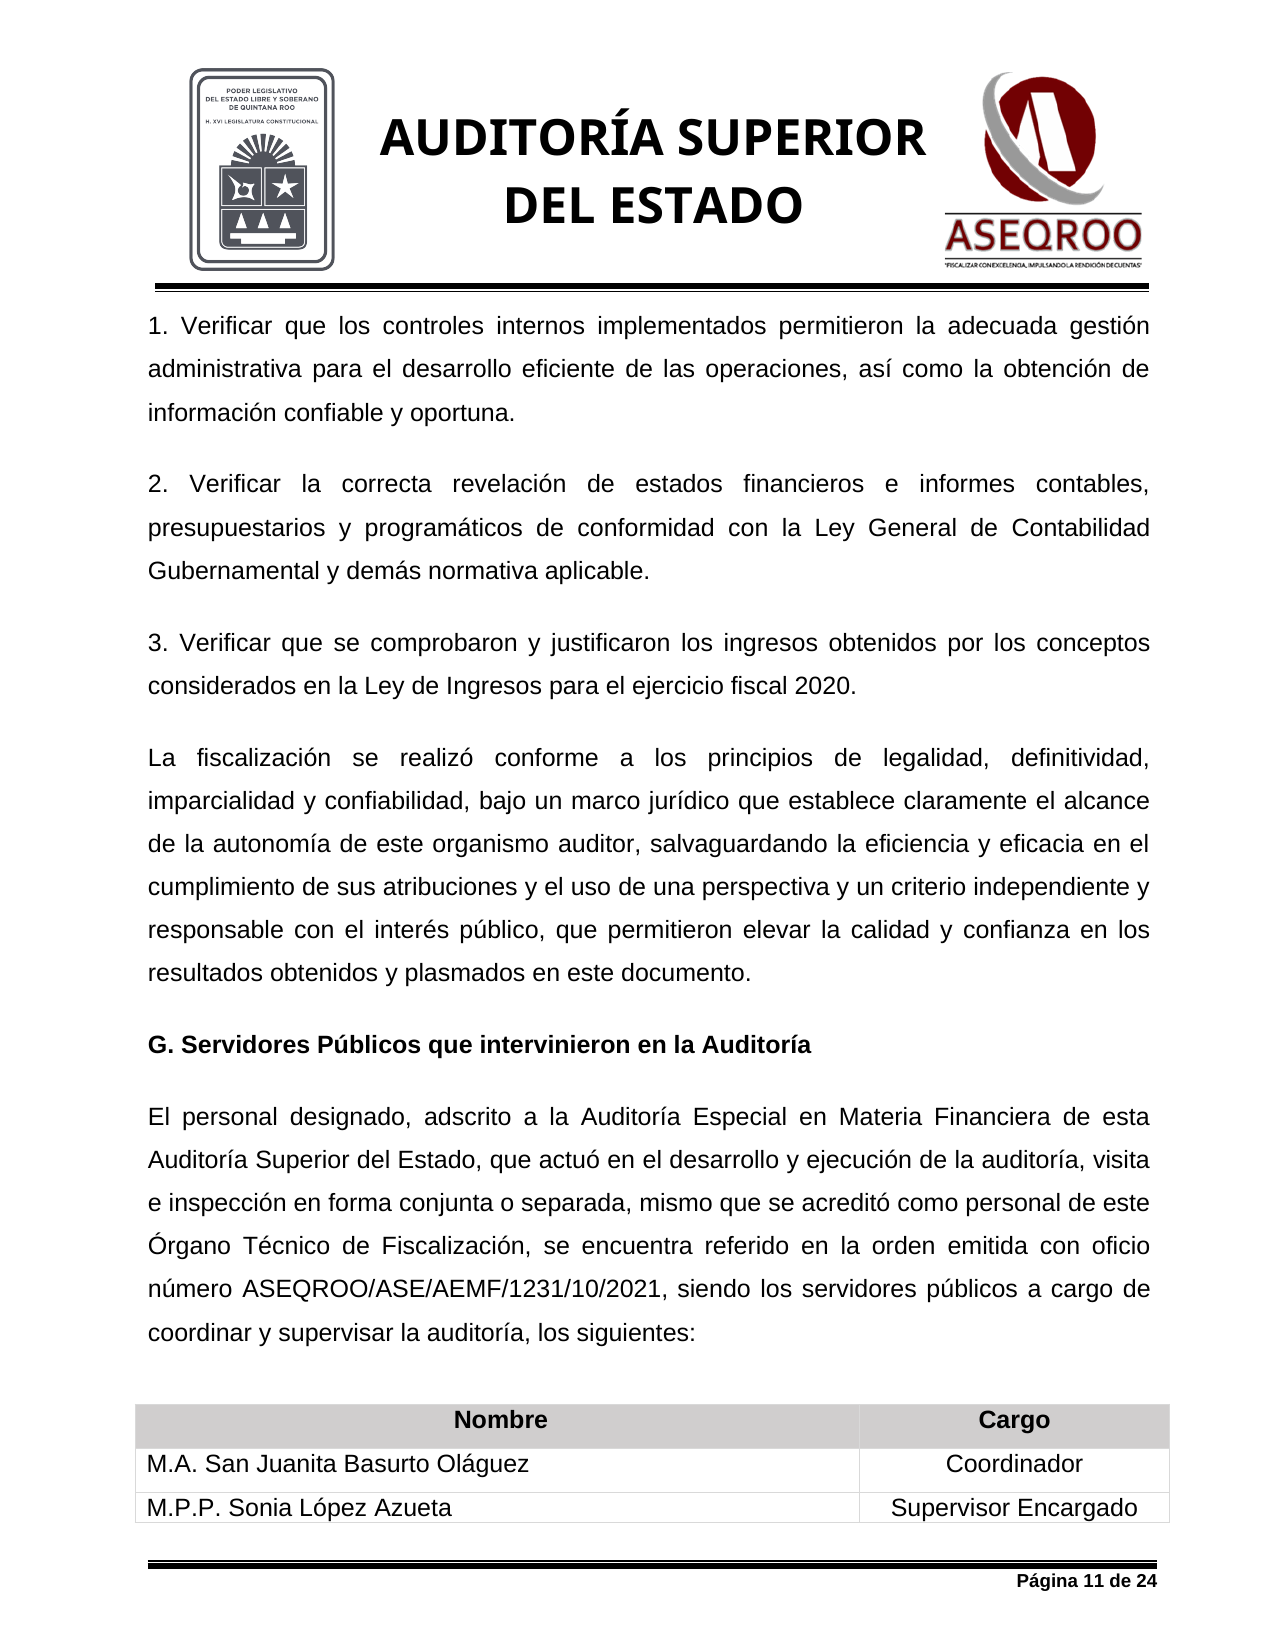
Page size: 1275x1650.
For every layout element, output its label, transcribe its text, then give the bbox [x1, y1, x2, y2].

picture [189, 68, 335, 271]
text G. Servidores Públicos que intervinieron en la Auditoría [148, 1030, 1152, 1059]
table_cell Coordinador [860, 1449, 1169, 1492]
text 3. Verificar que se comprobaron y justificaron los ingresos obtenidos por los conceptos considerados en la Ley de Ingresos para el ejercicio fiscal 2020. [148, 628, 1152, 699]
table_header Cargo [860, 1405, 1169, 1448]
table_cell M.P.P. Sonia López Azueta [136, 1493, 859, 1522]
text 1. Verificar que los controles internos implementados permitieron la adecuada gestión administrativa para el desarrollo eficiente de las operaciones, así como la obtención de información confiable y oportuna. [148, 311, 1152, 426]
text 2. Verificar la correcta revelación de estados financieros e informes contables, presupuestarios y programáticos de conformidad con la Ley General de Contabilidad Gubernamental y demás normativa aplicable. [148, 469, 1152, 584]
text El personal designado, adscrito a la Auditoría Especial en Materia Financiera de esta Auditoría Superior del Estado, que actuó en el desarrollo y ejecución de la auditoría, visita e inspección en forma conjunta o separada, mismo que se acreditó como personal de este Órgano Técnico de Fiscalización, se encuentra referido en la orden emitida con oficio número ASEQROO/ASE/AEMF/1231/10/2021, siendo los servidores públicos a cargo de coordinar y supervisar la auditoría, los siguientes: [148, 1102, 1152, 1346]
text La fiscalización se realizó conforme a los principios de legalidad, definitividad, imparcialidad y confiabilidad, bajo un marco jurídico que establece claramente el alcance de la autonomía de este organismo auditor, salvaguardando la eficiencia y eficacia en el cumplimiento de sus atribuciones y el uso de una perspectiva y un criterio independiente y responsable con el interés público, que permitieron elevar la calidad y confianza en los resultados obtenidos y plasmados en este documento. [148, 743, 1152, 987]
table_cell M.A. San Juanita Basurto Oláguez [136, 1449, 859, 1492]
picture [944, 72, 1142, 268]
table_header Nombre [136, 1405, 859, 1448]
table_cell Supervisor Encargado [860, 1493, 1169, 1522]
